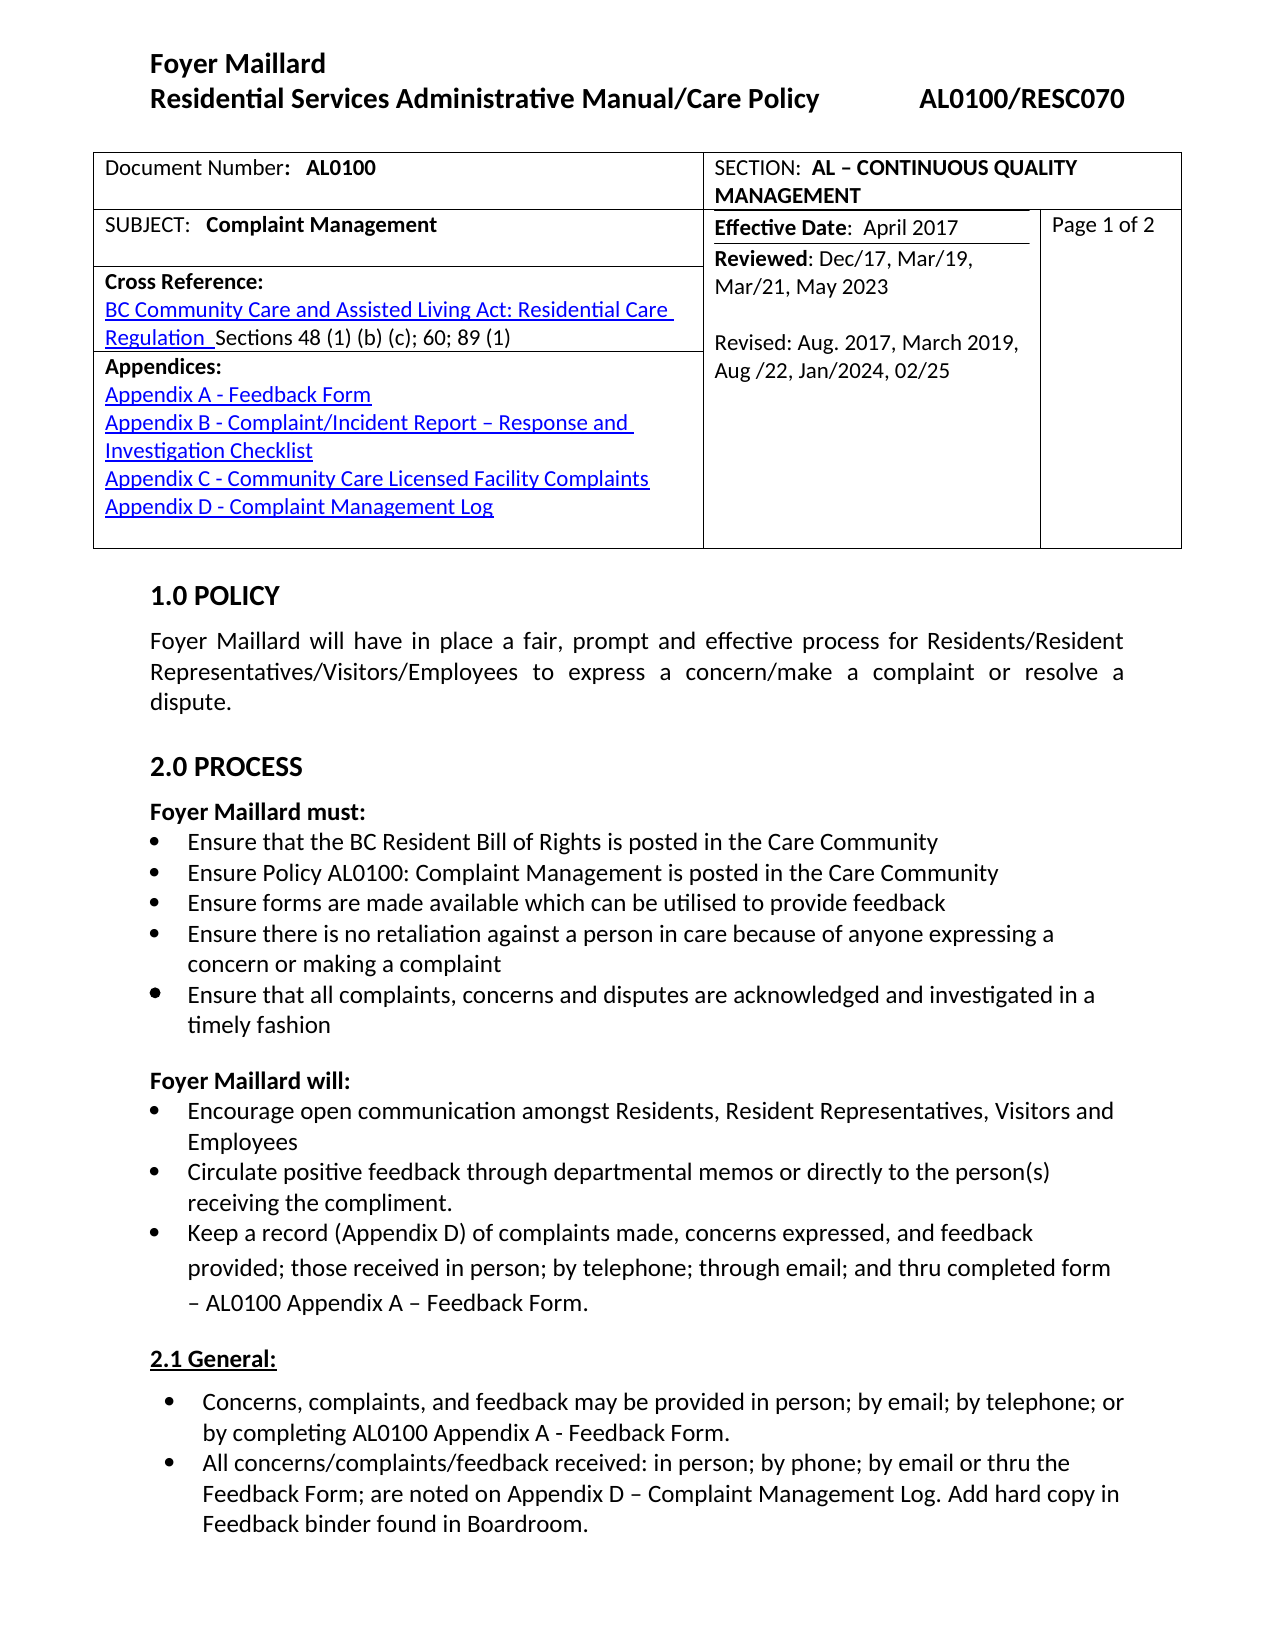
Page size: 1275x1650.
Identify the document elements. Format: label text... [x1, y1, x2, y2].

text Foyer Maillard must: [150, 796, 1125, 826]
list All concerns/complaints/feedback received: in person; by phone; by email or thru the Feedback Form; are noted on Appendix D – Complaint Management Log. Add hard copy in Feedback binder found in Boardroom. [165, 1447, 1125, 1539]
text 2.0 PROCESS [150, 748, 1125, 783]
list Ensure that all complaints, concerns and disputes are acknowledged and investigated in a timely fashion [150, 979, 1125, 1040]
text 2.1 General: [150, 1343, 1125, 1374]
list Ensure that the BC Resident Bill of Rights is posted in the Care Community [150, 826, 1125, 857]
list Encourage open communication amongst Residents, Resident Representatives, Visitors and Employees [150, 1096, 1125, 1157]
text Foyer Maillard will have in place a fair, prompt and effective process for Residents/Resident Representatives/Visitors/Employees to express a concern/make a complaint or resolve a dispute. [150, 626, 1125, 717]
list Concerns, complaints, and feedback may be provided in person; by email; by telephone; or by completing AL0100 Appendix A - Feedback Form. [165, 1386, 1125, 1447]
list Ensure forms are made available which can be utilised to provide feedback [150, 887, 1125, 918]
list Ensure there is no retaliation against a person in care because of anyone expressing a concern or making a complaint [150, 918, 1125, 979]
text Foyer Maillard will: [150, 1065, 1125, 1096]
list Circulate positive feedback through departmental memos or directly to the person(s) receiving the compliment. [150, 1157, 1125, 1218]
text 1.0 POLICY [150, 577, 1125, 613]
list Keep a record (Appendix D) of complaints made, concerns expressed, and feedback provided; those received in person; by telephone; through email; and thru completed form – AL0100 Appendix A – Feedback Form. [150, 1218, 1125, 1318]
list Ensure Policy AL0100: Complaint Management is posted in the Care Community [150, 857, 1125, 887]
